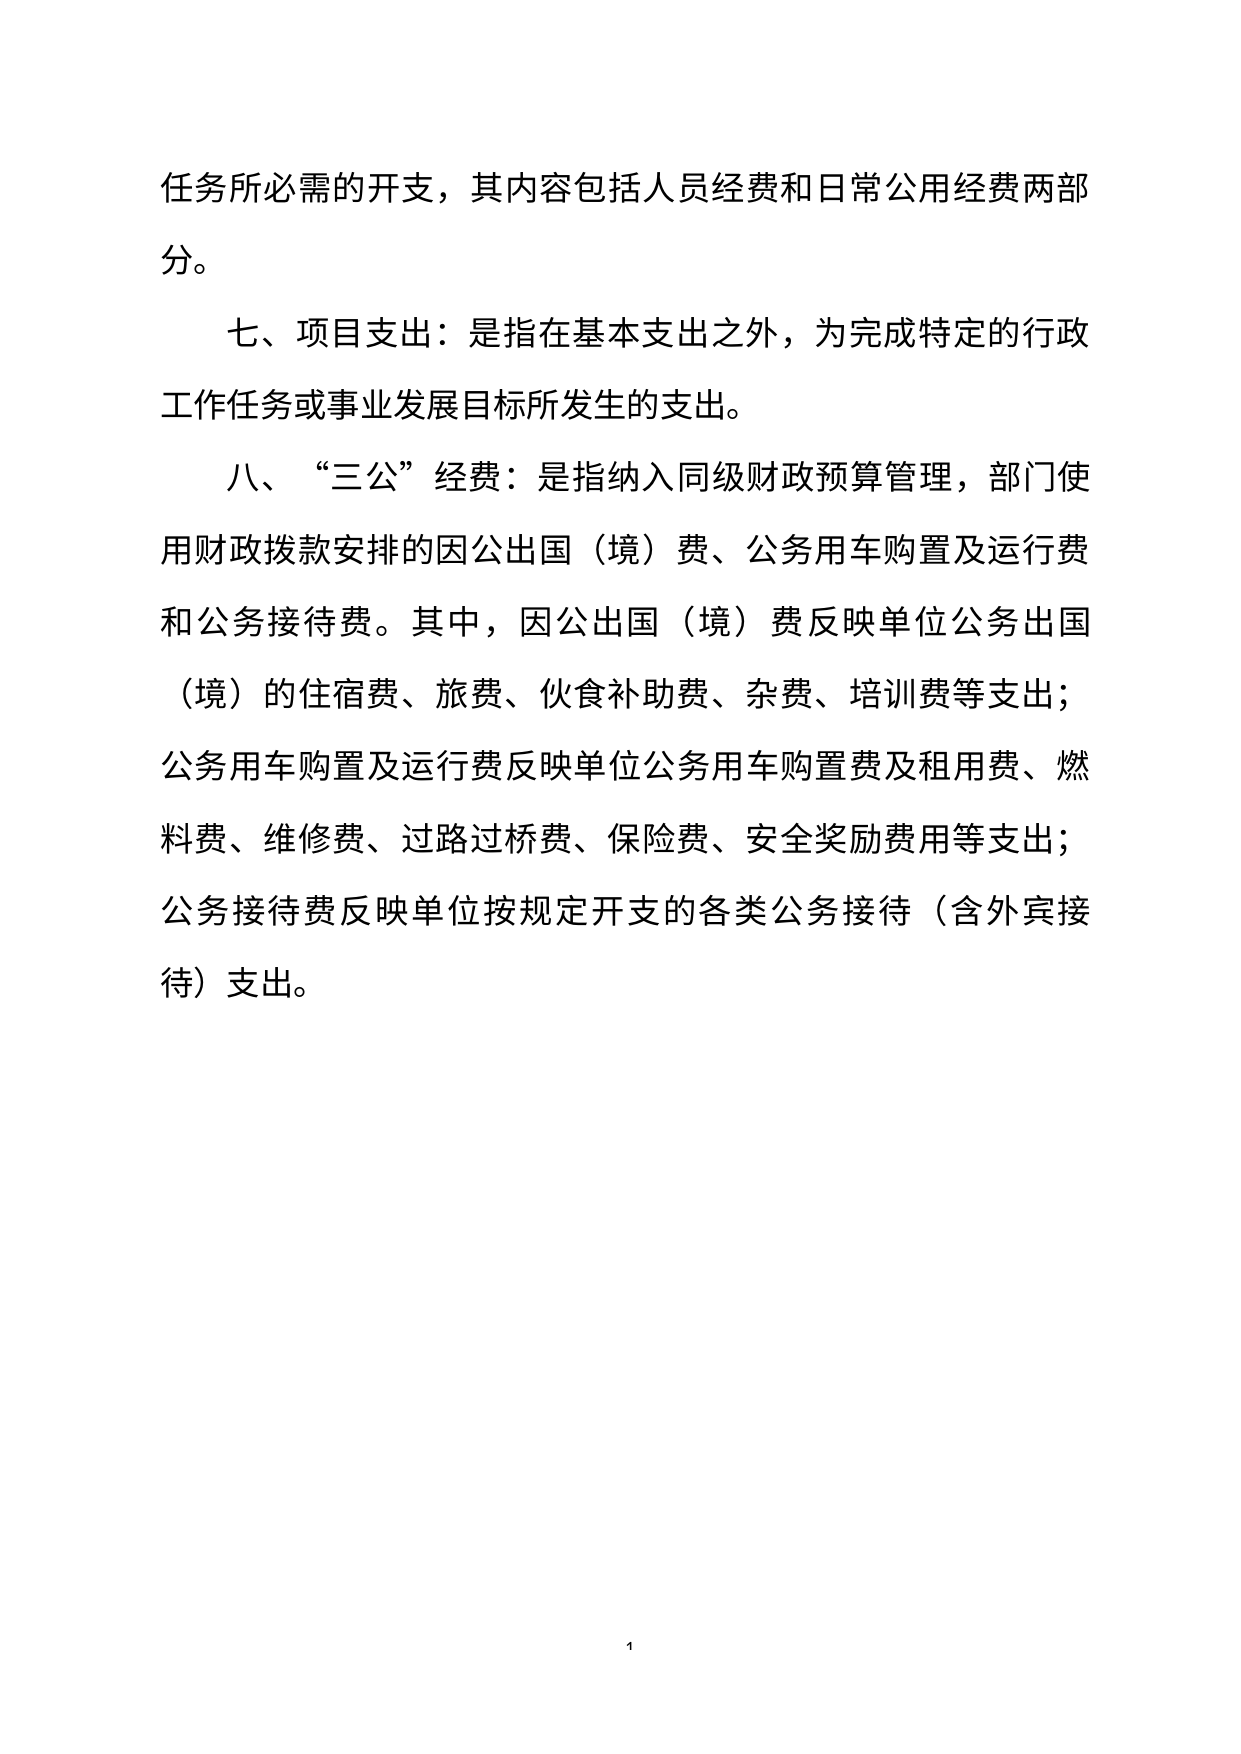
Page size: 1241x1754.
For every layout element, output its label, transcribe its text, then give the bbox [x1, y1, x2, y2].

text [160, 162, 1092, 282]
text 七、项目支出：是指在基本支出之外，为完成特定的行政工作任务或事业发展目标所发生的支出。 [160, 307, 1092, 427]
text 八、“三公”经费：是指纳入同级财政预算管理，部门使用财政拨款安排的因公出国（境）费、公务用车购置及运行费和公务接待费。其中，因公出国（境）费反映单位公务出国（境）的住宿费、旅费、伙食补助费、杂费、培训费等支出；公务用车购置及运行费反映单位公务用车购置费及租用费、燃料费、维修费、过路过桥费、保险费、安全奖励费用等支出；公务接待费反映单位按规定开支的各类公务接待（含外宾接待）支出。 [160, 451, 1092, 1005]
